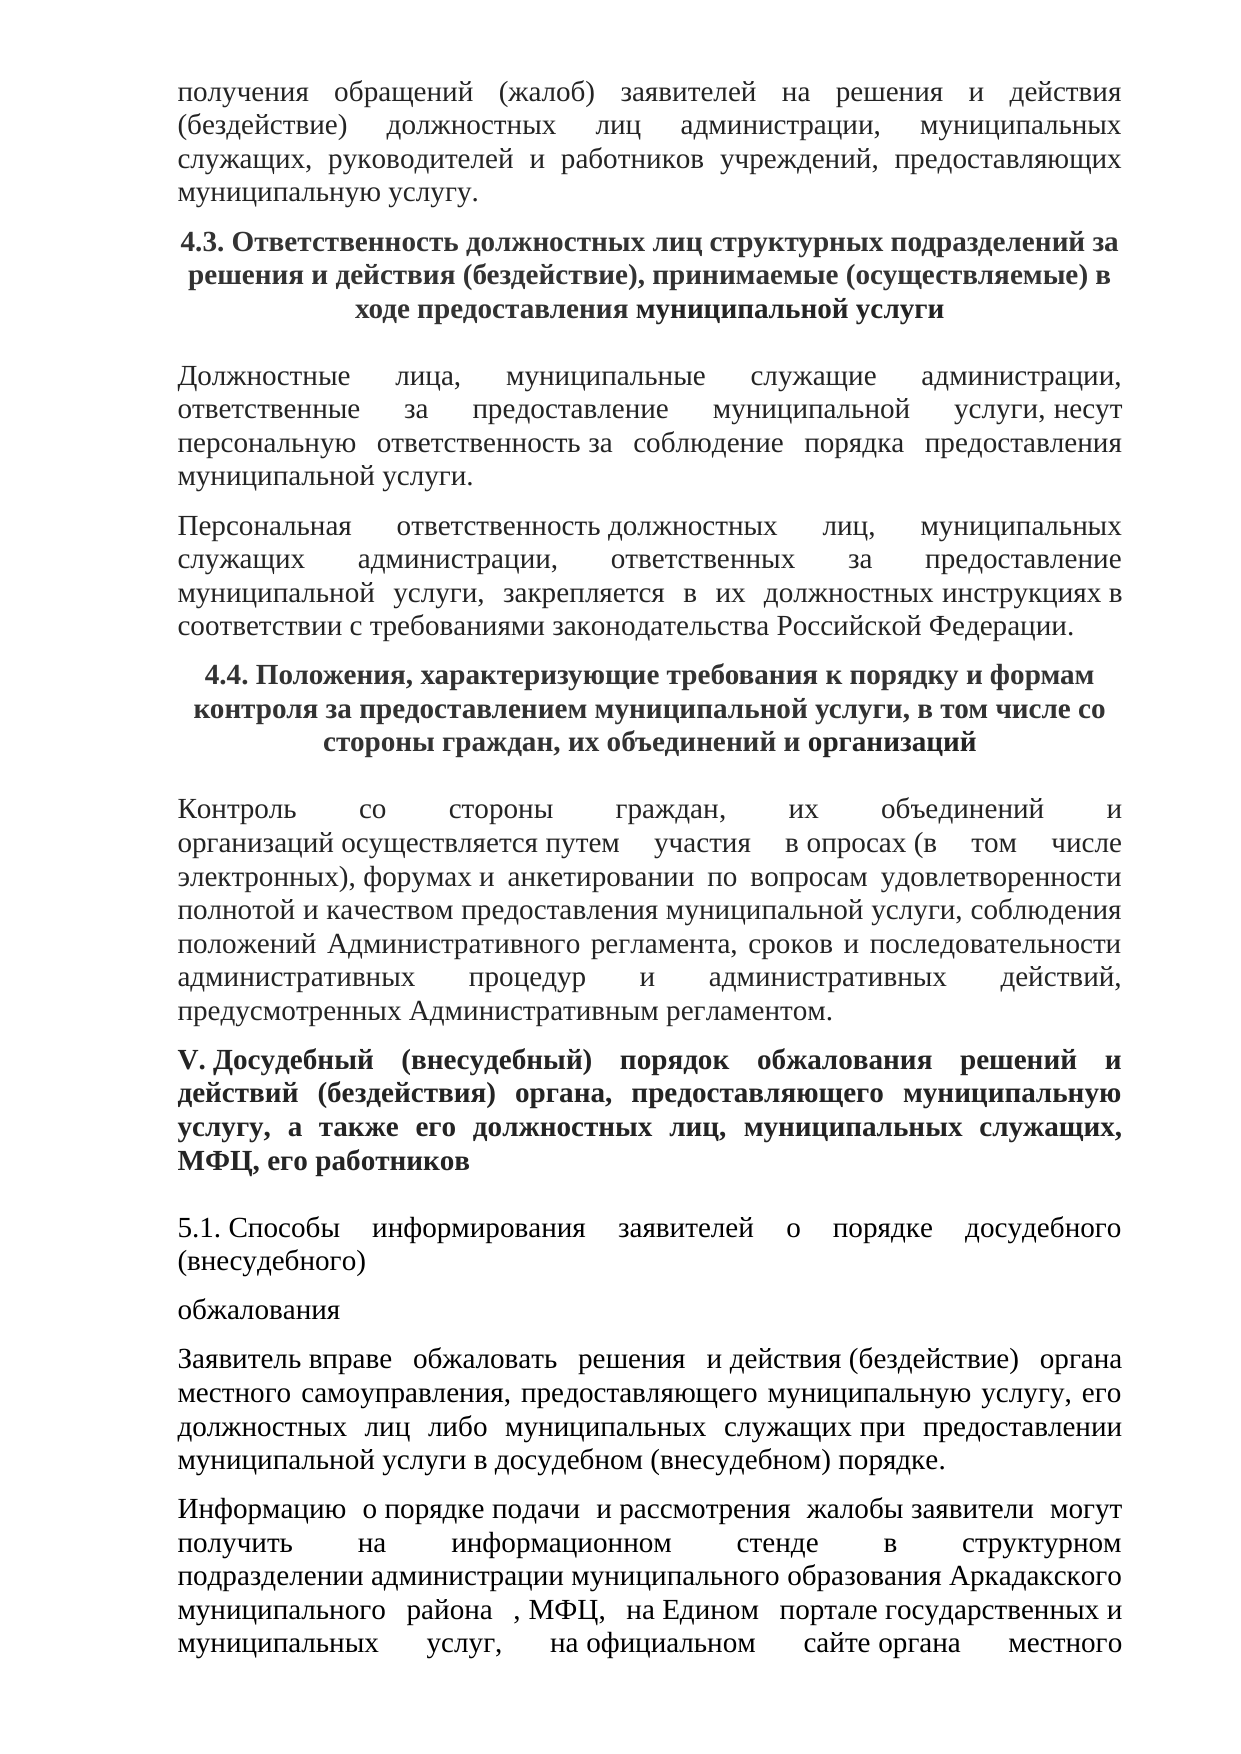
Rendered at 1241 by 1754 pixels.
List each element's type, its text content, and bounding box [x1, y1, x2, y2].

text 5.1. Способы информирования заявителей о порядке досудебного (внесудебного) [177, 1210, 1122, 1277]
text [177, 74, 1122, 208]
text Заявитель вправе обжаловать решения и действия (бездействие) органа местного самоуправления, предоставляющего муниципальную услугу, его должностных лиц либо муниципальных служащих при предоставлении муниципальной услуги в досудебном (внесудебном) порядке. [177, 1342, 1122, 1476]
text 4.4. Положения, характеризующие требования к порядку и формам контроля за предоставлением муниципальной услуги, в том числе со стороны граждан, их объединений и организаций [177, 657, 1122, 758]
text Должностные лица, муниципальные служащие администрации, ответственные за предоставление муниципальной услуги, несут персональную ответственность за соблюдение порядка предоставления муниципальной услуги. [177, 358, 1122, 492]
text V. Досудебный (внесудебный) порядок обжалования решений и действий (бездействия) органа, предоставляющего муниципальную услугу, а также его должностных лиц, муниципальных служащих, МФЦ, его работников [177, 1042, 1122, 1176]
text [177, 1491, 1122, 1659]
text обжалования [177, 1292, 1122, 1326]
text 4.3. Ответственность должностных лиц структурных подразделений за решения и действия (бездействие), принимаемые (осуществляемые) в ходе предоставления муниципальной услуги [177, 224, 1122, 324]
text Контроль со стороны граждан, их объединений и организаций осуществляется путем участия в опросах (в том числе электронных), форумах и анкетировании по вопросам удовлетворенности полнотой и качеством предоставления муниципальной услуги, соблюдения положений Административного регламента, сроков и последовательности административных процедур и административных действий, предусмотренных Административным регламентом. [177, 792, 1122, 1026]
text Персональная ответственность должностных лиц, муниципальных служащих администрации, ответственных за предоставление муниципальной услуги, закрепляется в их должностных инструкциях в соответствии с требованиями законодательства Российской Федерации. [177, 508, 1122, 642]
